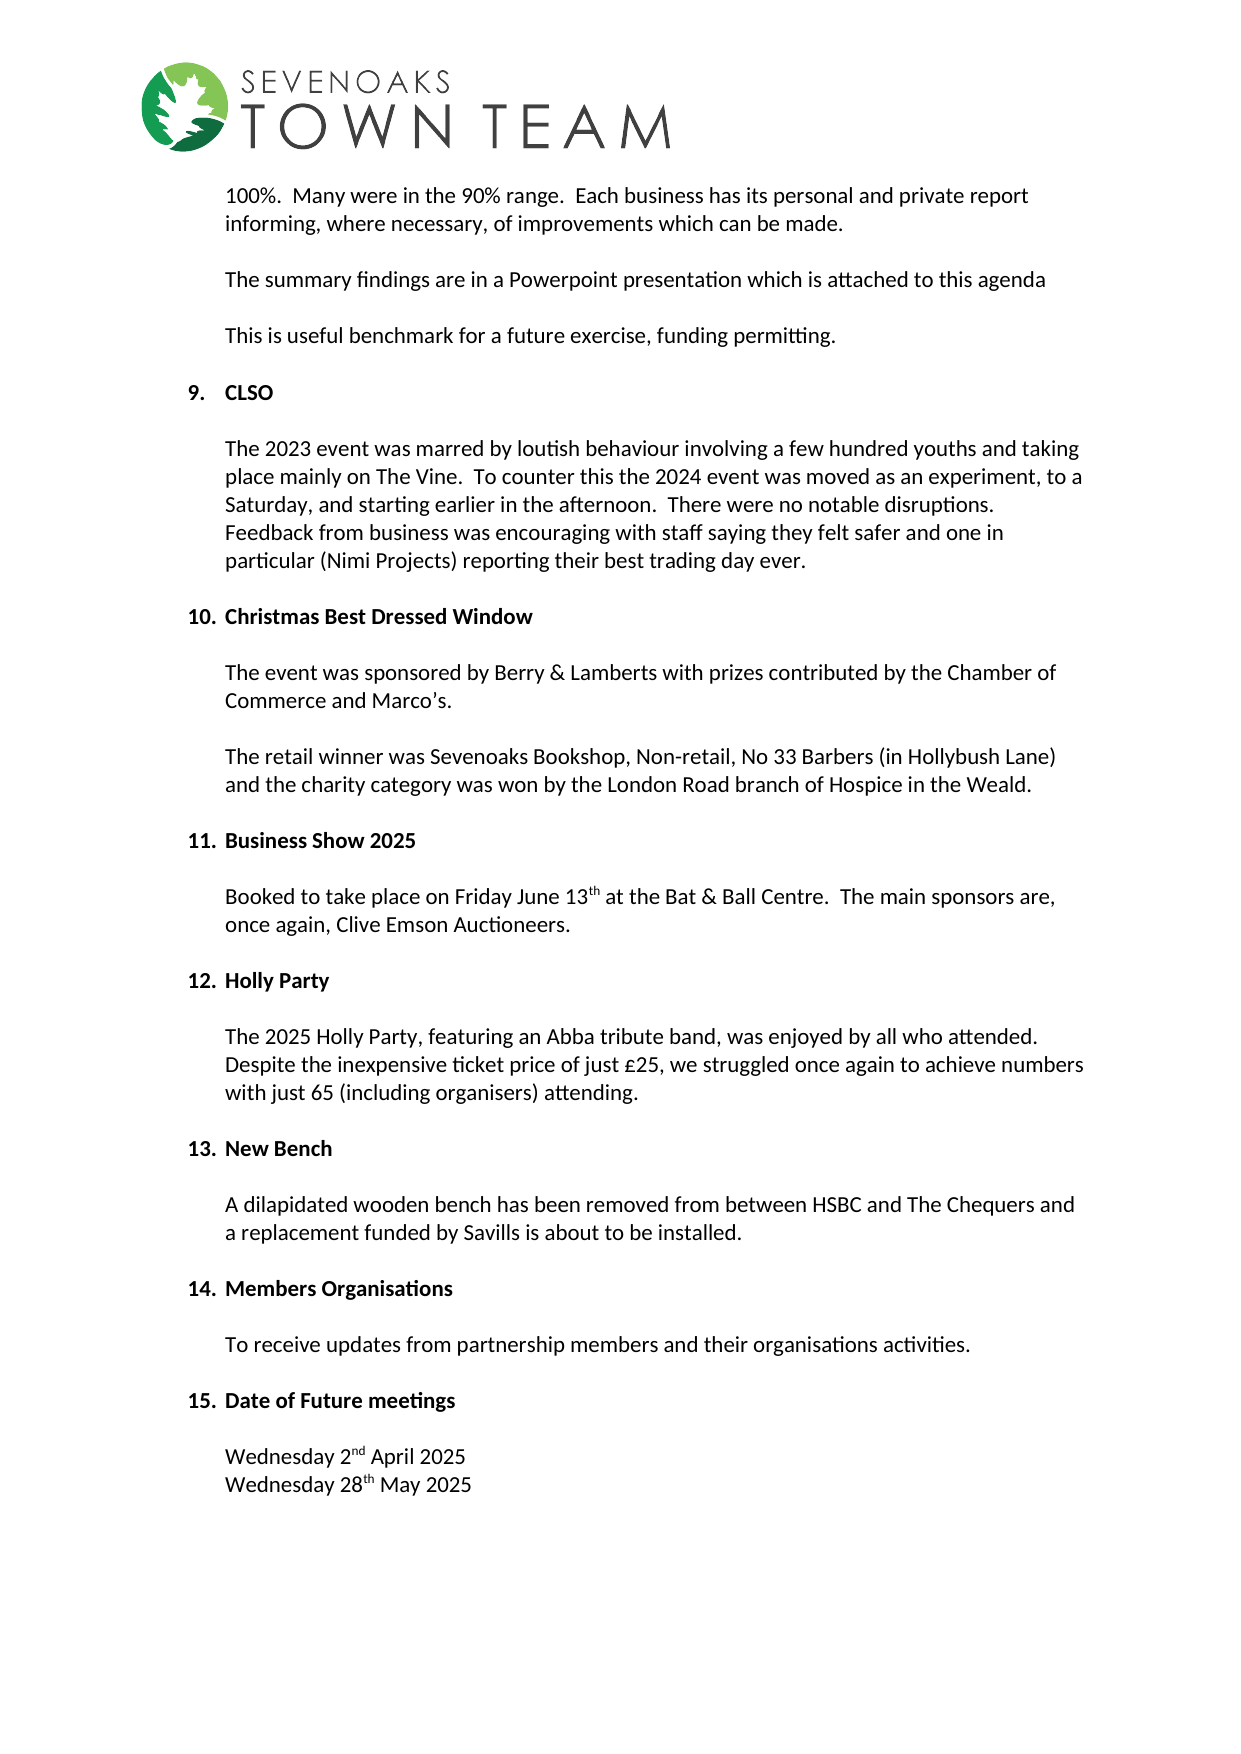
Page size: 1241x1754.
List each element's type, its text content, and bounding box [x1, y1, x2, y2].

list Members Organisations [187, 1274, 1090, 1302]
text The retail winner was Sevenoaks Bookshop, Non-retail, No 33 Barbers (in Hollybush Lane) and the charity category was won by the London Road branch of Hospice in the Weald. [225, 742, 1090, 798]
list Business Show 2025 [187, 826, 1090, 854]
text The summary findings are in a Powerpoint presentation which is attached to this agenda [225, 266, 1090, 294]
text A dilapidated wooden bench has been removed from between HSBC and The Chequers and a replacement funded by Savills is about to be installed. [225, 1190, 1090, 1246]
picture [126, 51, 699, 167]
list New Bench [187, 1134, 1090, 1162]
list Date of Future meetings [187, 1386, 1090, 1414]
list CLSO [187, 378, 1090, 406]
text Booked to take place on Friday June 13th at the Bat & Ball Centre. The main sponsors are, once again, Clive Emson Auctioneers. [225, 882, 1090, 938]
list Christmas Best Dressed Window [187, 602, 1090, 630]
text The 2025 Holly Party, featuring an Abba tribute band, was enjoyed by all who attended. Despite the inexpensive ticket price of just £25, we struggled once again to achieve numbers with just 65 (including organisers) attending. [225, 1022, 1090, 1106]
text To receive updates from partnership members and their organisations activities. [150, 1330, 1090, 1358]
list Holly Party [187, 966, 1090, 994]
text The 2023 event was marred by loutish behaviour involving a few hundred youths and taking place mainly on The Vine. To counter this the 2024 event was moved as an experiment, to a Saturday, and starting earlier in the afternoon. There were no notable disruptions. Feedback from business was encouraging with staff saying they felt safer and one in particular (Nimi Projects) reporting their best trading day ever. [225, 434, 1090, 574]
text Wednesday 28th May 2025 [150, 1471, 1090, 1498]
text This is useful benchmark for a future exercise, funding permitting. [150, 322, 1090, 350]
text Wednesday 2nd April 2025 [150, 1442, 1090, 1471]
text The event was sponsored by Berry & Lamberts with prizes contributed by the Chamber of Commerce and Marco’s. [225, 658, 1090, 714]
